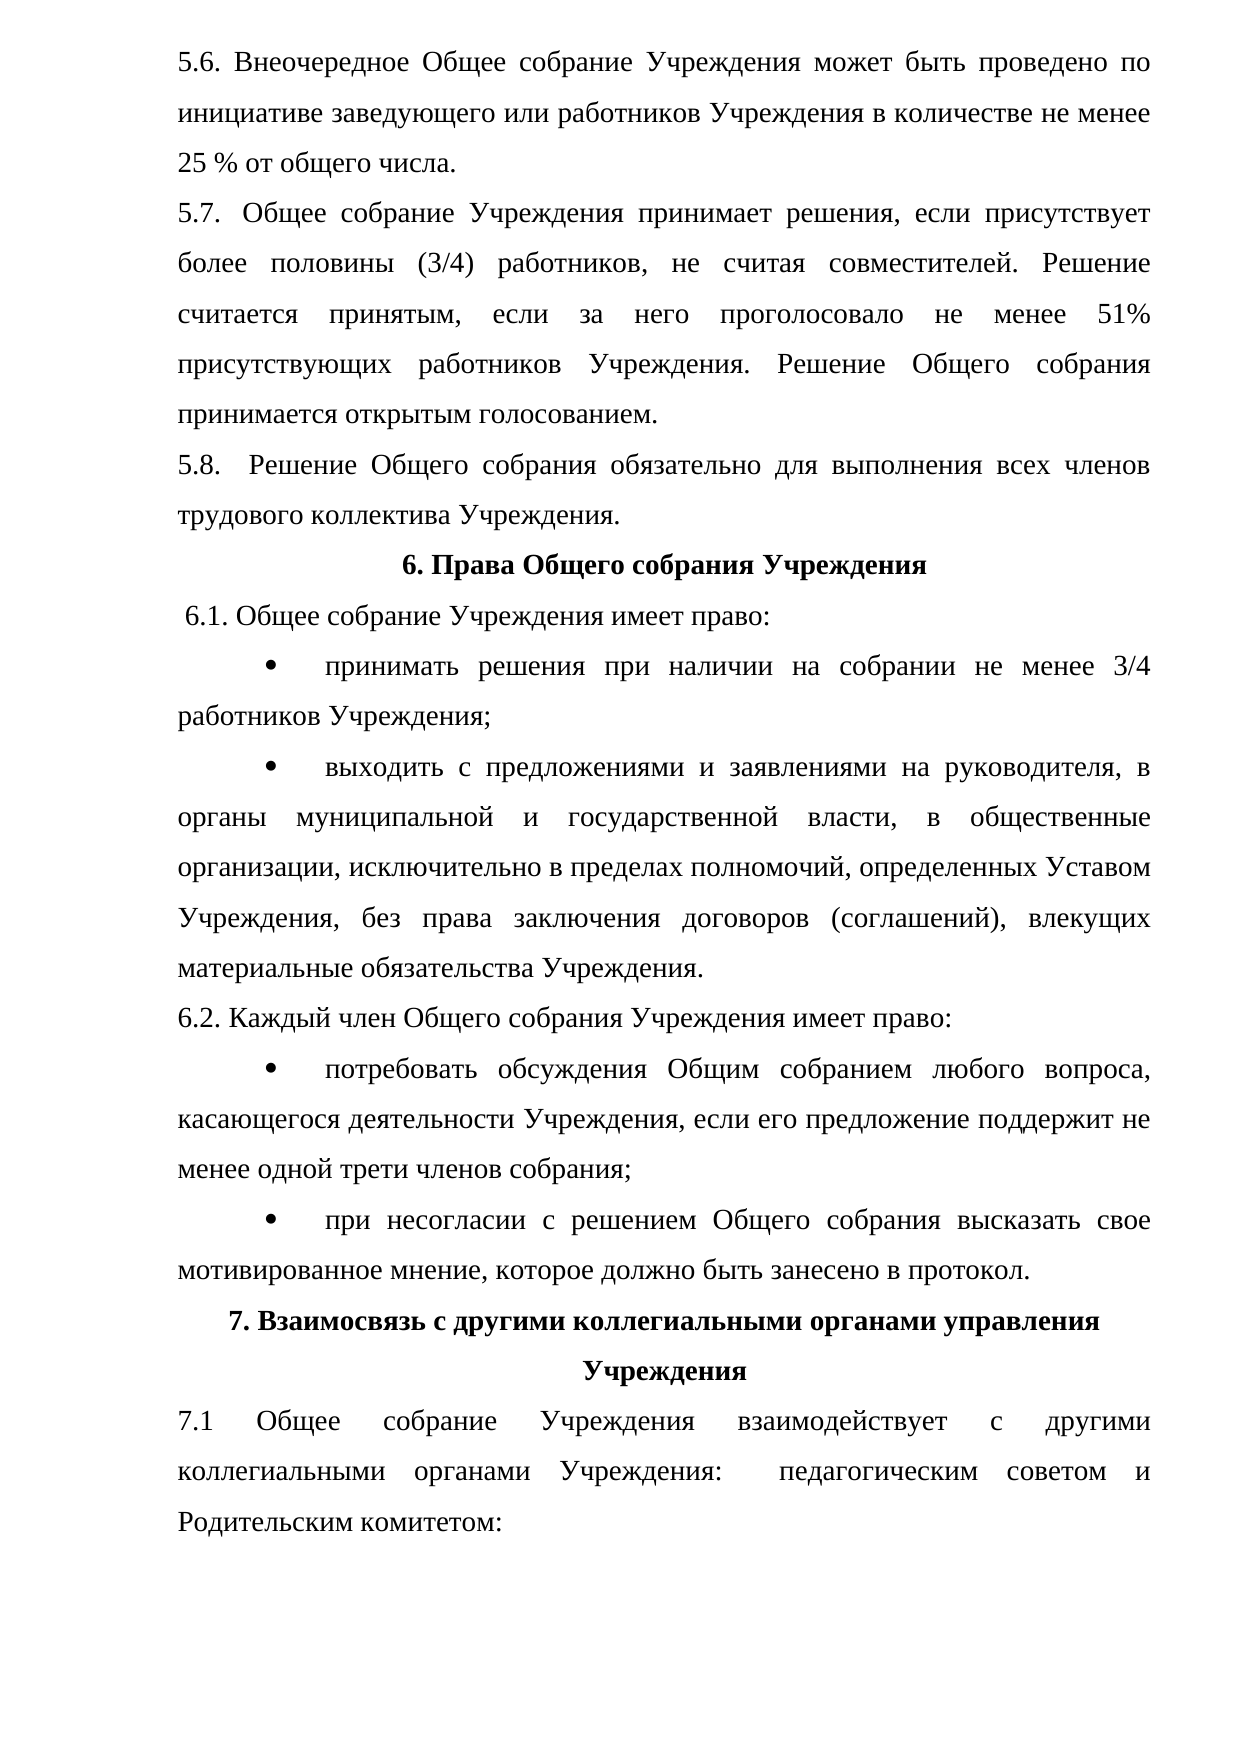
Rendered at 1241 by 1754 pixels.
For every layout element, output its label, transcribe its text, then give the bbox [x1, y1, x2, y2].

text 6. Права Общего собрания Учреждения [177, 547, 1152, 581]
text 7.1 Общее собрание Учреждения взаимодействует с другими коллегиальными органами Учреждения: педагогическим советом и Родительским комитетом: [177, 1403, 1152, 1537]
list принимать решения при наличии на собрании не менее 3/4 работников Учреждения; [177, 648, 1152, 732]
list выходить с предложениями и заявлениями на руководителя, в органы муниципальной и государственной власти, в общественные организации, исключительно в пределах полномочий, определенных Уставом Учреждения, без права заключения договоров (соглашений), влекущих материальные обязательства Учреждения. [177, 749, 1152, 984]
text 5.7. Общее собрание Учреждения принимает решения, если присутствует более половины (3/4) работников, не считая совместителей. Решение считается принятым, если за него проголосовало не менее 51% присутствующих работников Учреждения. Решение Общего собрания принимается открытым голосованием. [177, 195, 1152, 430]
text 6.1. Общее собрание Учреждения имеет право: [177, 598, 1152, 631]
text 7. Взаимосвязь с другими коллегиальными органами управления Учреждения [177, 1303, 1152, 1386]
list при несогласии с решением Общего собрания высказать свое мотивированное мнение, которое должно быть занесено в протокол. [177, 1202, 1152, 1286]
text 6.2. Каждый член Общего собрания Учреждения имеет право: [177, 1001, 1152, 1034]
text 5.6. Внеочередное Общее собрание Учреждения может быть проведено по инициативе заведующего или работников Учреждения в количестве не менее 25 % от общего числа. [177, 44, 1152, 178]
text 5.8. Решение Общего собрания обязательно для выполнения всех членов трудового коллектива Учреждения. [177, 447, 1152, 531]
list потребовать обсуждения Общим собранием любого вопроса, касающегося деятельности Учреждения, если его предложение поддержит не менее одной трети членов собрания; [177, 1051, 1152, 1185]
